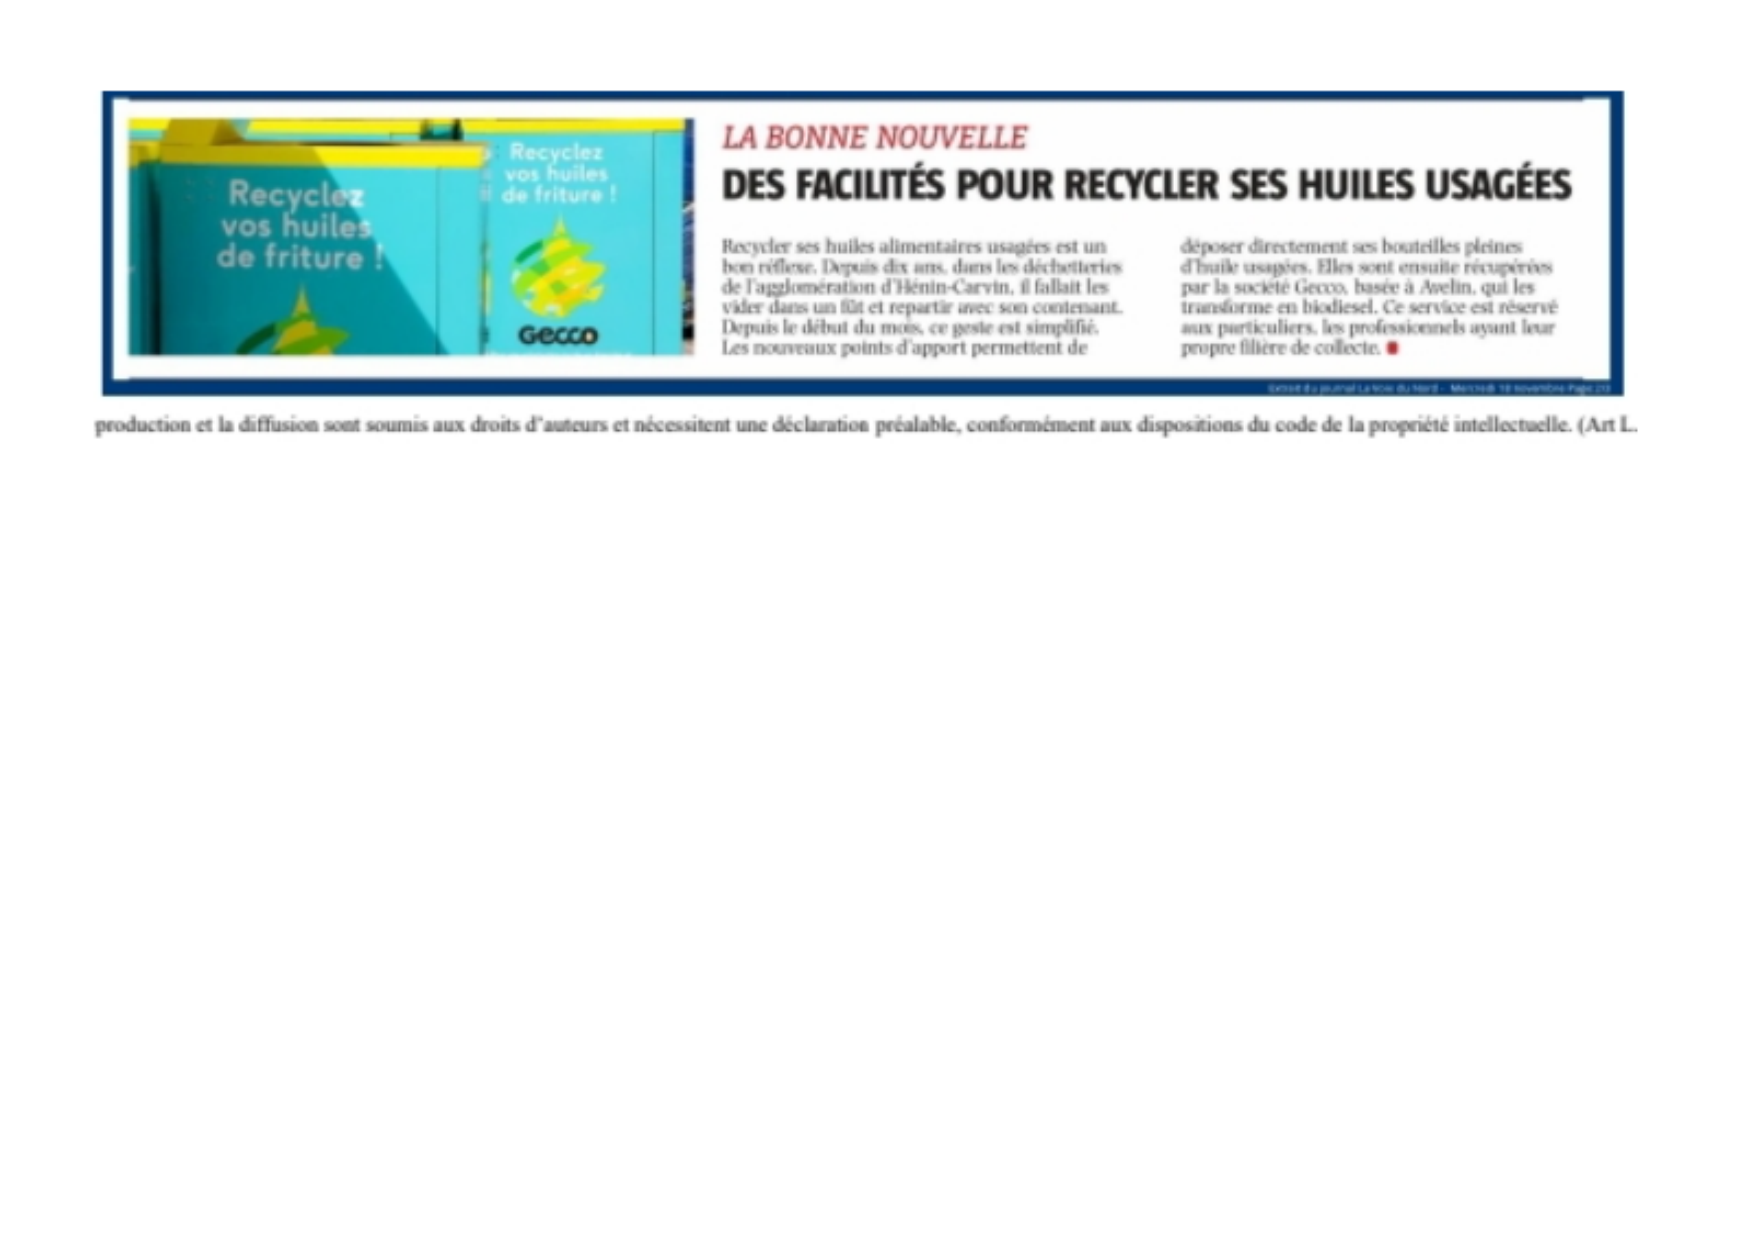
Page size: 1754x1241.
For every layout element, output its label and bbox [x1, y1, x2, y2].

picture [75, 75, 1673, 463]
